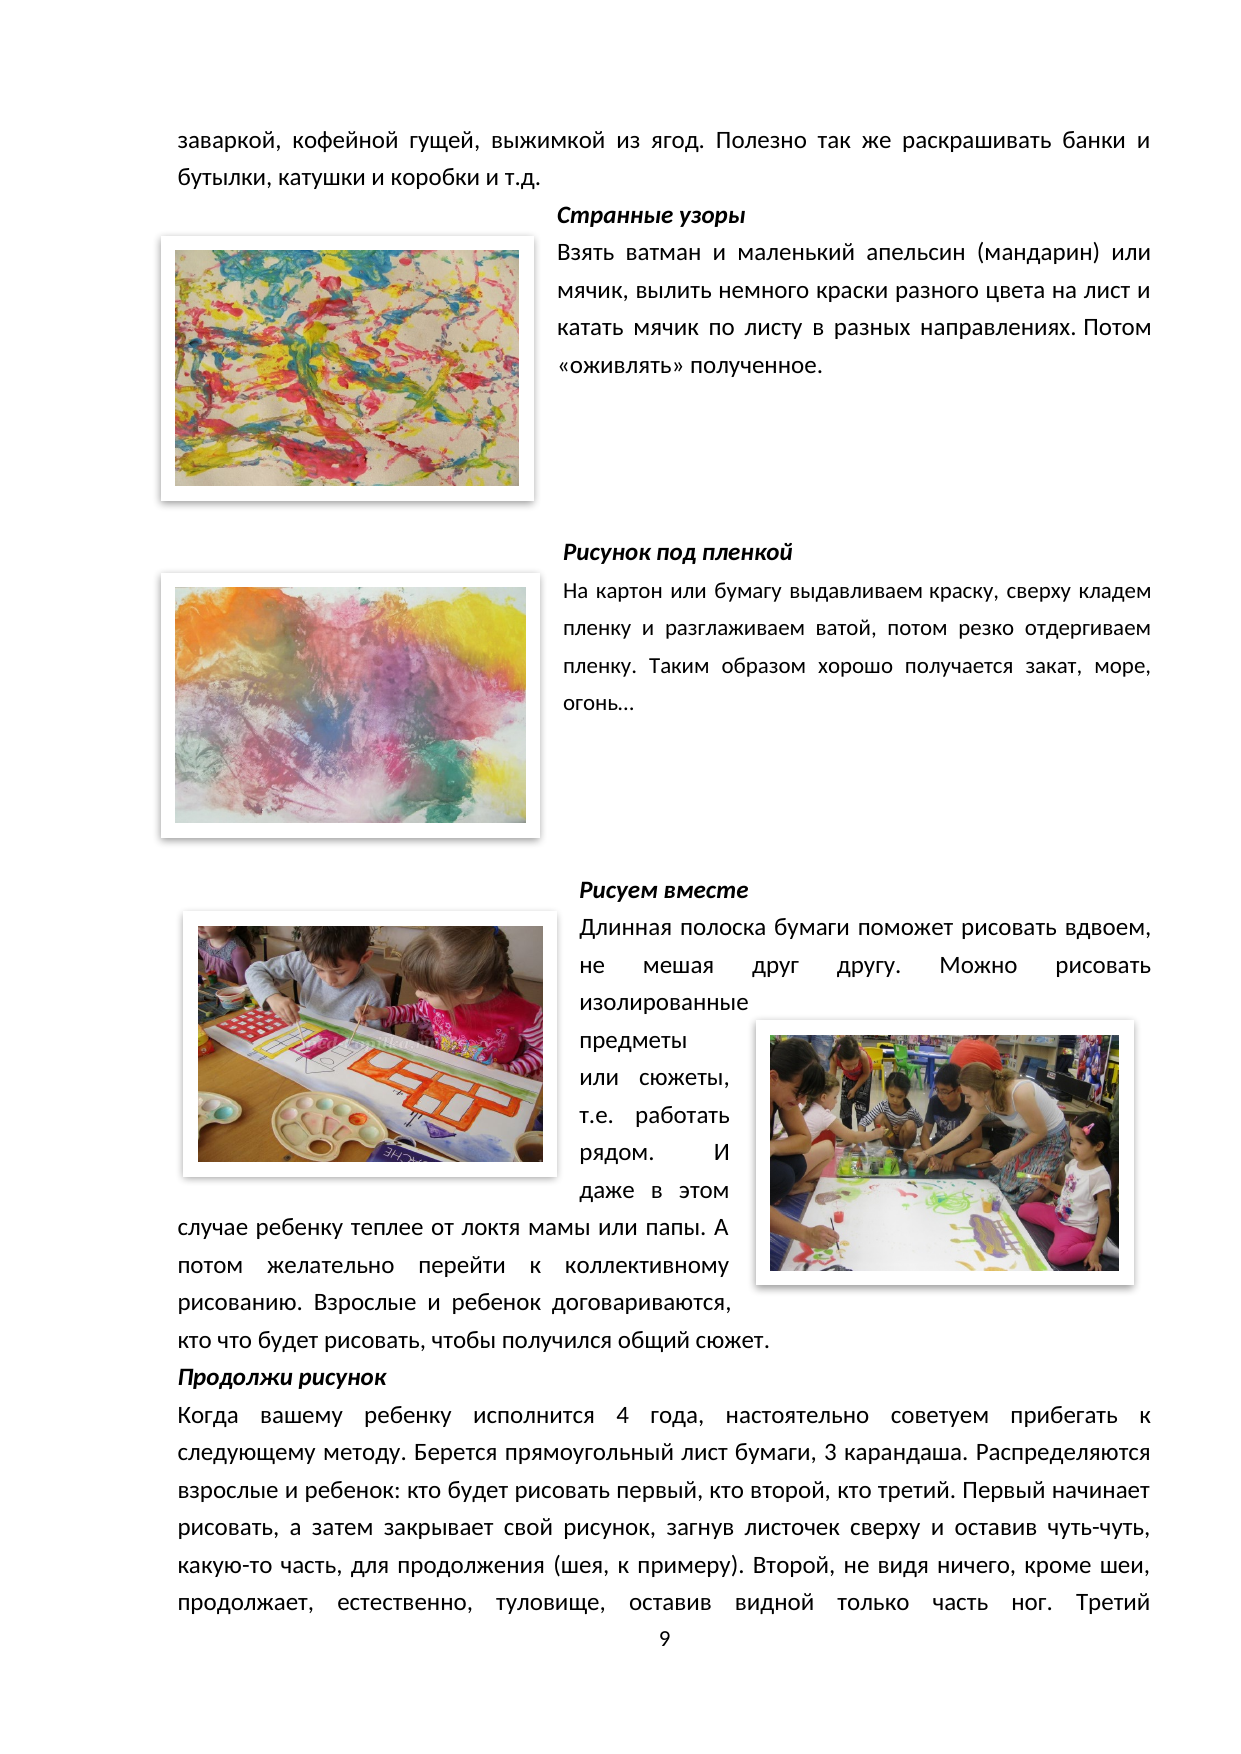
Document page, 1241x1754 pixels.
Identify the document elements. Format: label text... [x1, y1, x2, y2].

text Взять ватман и маленький апельсин (мандарин) или мячик, вылить немного краски разного цвета на лист и катать мячик по листу в разных направлениях. Потом «оживлять» полученное. [177, 231, 1152, 381]
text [177, 118, 1152, 193]
text Странные узоры [177, 193, 1152, 231]
picture [198, 926, 543, 1162]
picture [770, 1035, 1119, 1271]
picture [175, 250, 519, 486]
text На картон или бумагу выдавливаем краску, сверху кладем пленку и разглаживаем ватой, потом резко отдергиваем пленку. Таким образом хорошо получается закат, море, огонь… [177, 568, 1152, 718]
text Рисуем вместе [177, 868, 1152, 906]
text Продолжи рисунок [177, 1356, 1152, 1393]
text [177, 1393, 1152, 1618]
picture [175, 587, 526, 823]
text Рисунок под пленкой [177, 531, 1152, 568]
